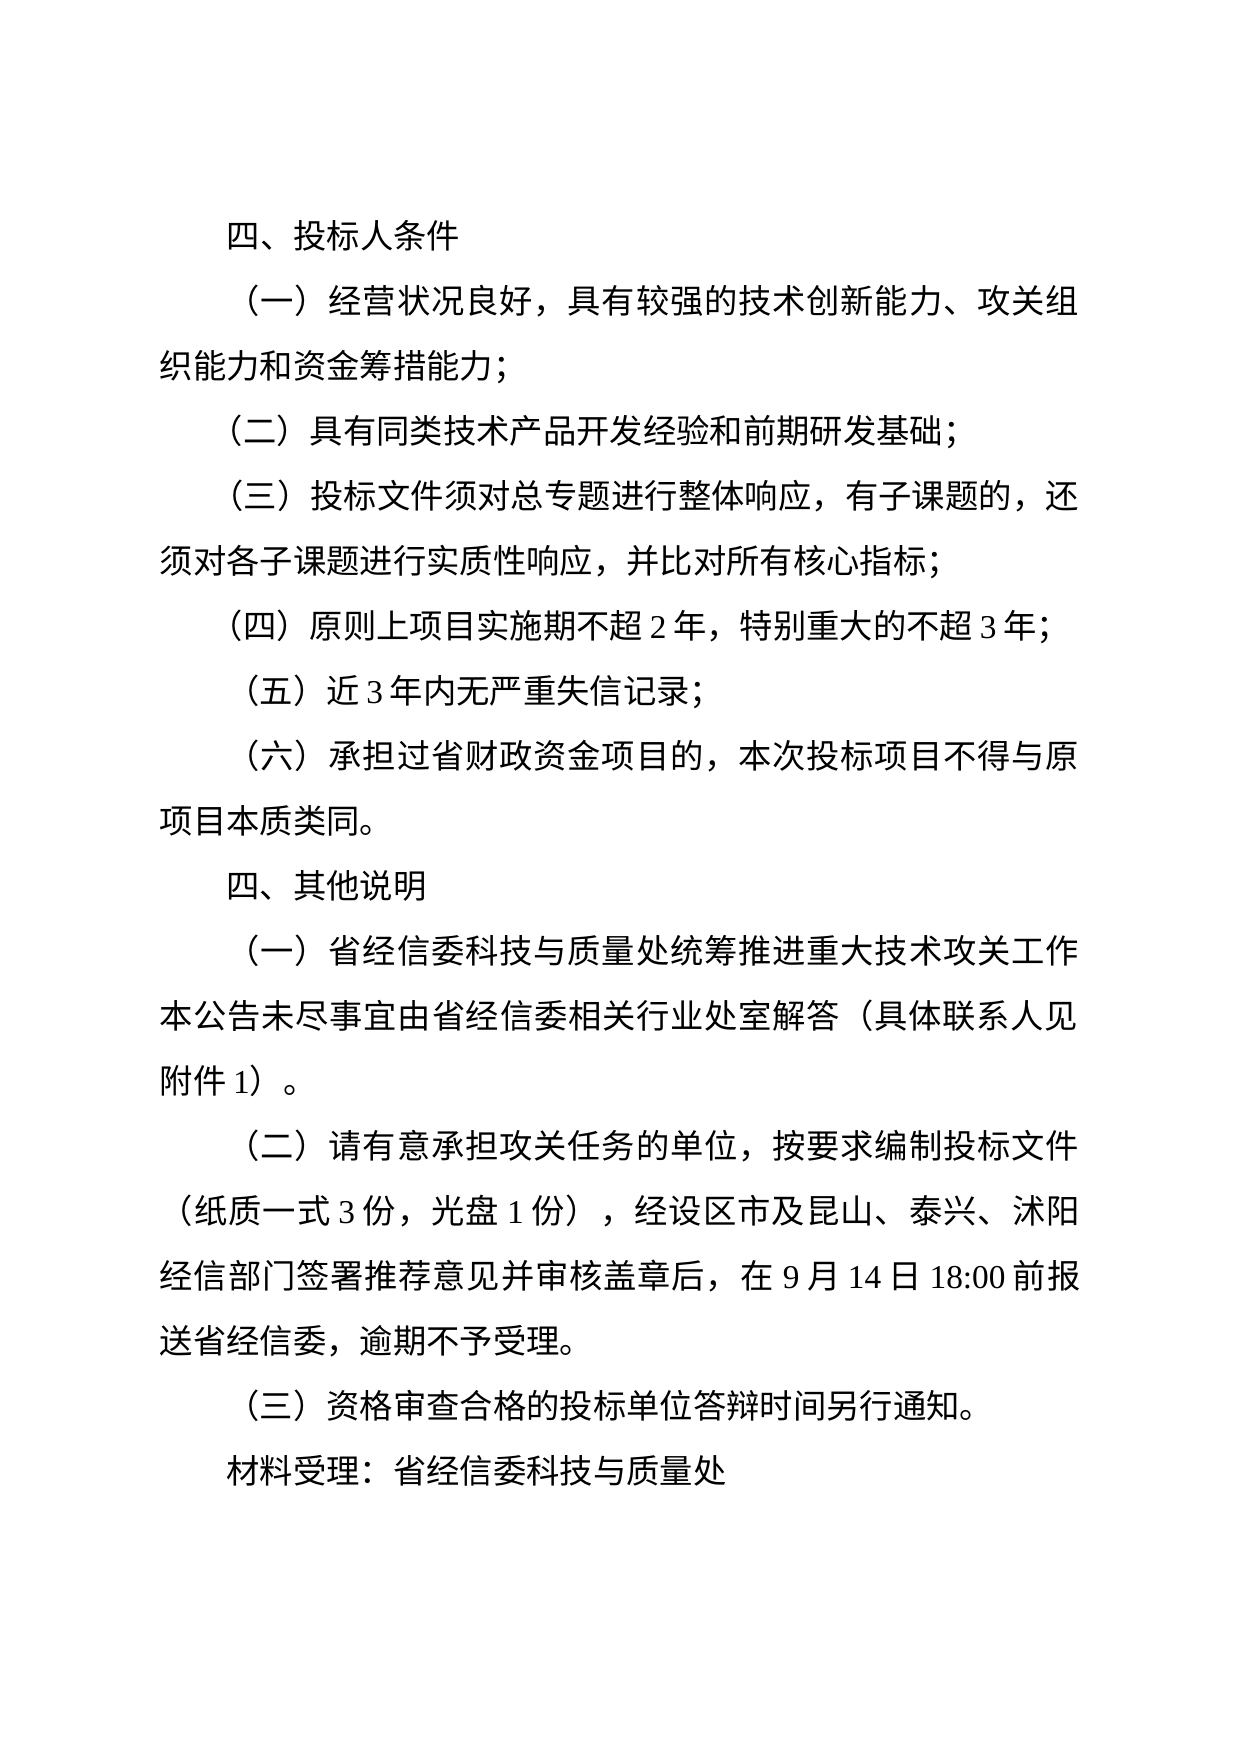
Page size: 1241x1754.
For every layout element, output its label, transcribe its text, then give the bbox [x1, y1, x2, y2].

text （六）承担过省财政资金项目的，本次投标项目不得与原项目本质类同。 [159, 722, 1081, 852]
text 材料受理：省经信委科技与质量处 [159, 1437, 1081, 1502]
text （五）近3年内无严重失信记录； [159, 657, 1081, 722]
text （一）经营状况良好，具有较强的技术创新能力、攻关组织能力和资金筹措能力； （二）具有同类技术产品开发经验和前期研发基础； （三）投标文件须对总专题进行整体响应，有子课题的，还须对各子课题进行实质性响应，并比对所有核心指标； （四）原则上项目实施期不超2年，特别重大的不超3年； [159, 267, 1081, 657]
text （二）请有意承担攻关任务的单位，按要求编制投标文件（纸质一式3份，光盘1份），经设区市及昆山、泰兴、沭阳经信部门签署推荐意见并审核盖章后，在9月14日18:00前报送省经信委，逾期不予受理。 [159, 1112, 1081, 1372]
text （三）资格审查合格的投标单位答辩时间另行通知。 [159, 1372, 1081, 1437]
text （一）省经信委科技与质量处统筹推进重大技术攻关工作，本公告未尽事宜由省经信委相关行业处室解答（具体联系人见附件1）。 [159, 917, 1081, 1112]
text 四、投标人条件 [159, 202, 1081, 267]
text 四、其他说明 [159, 852, 1081, 917]
